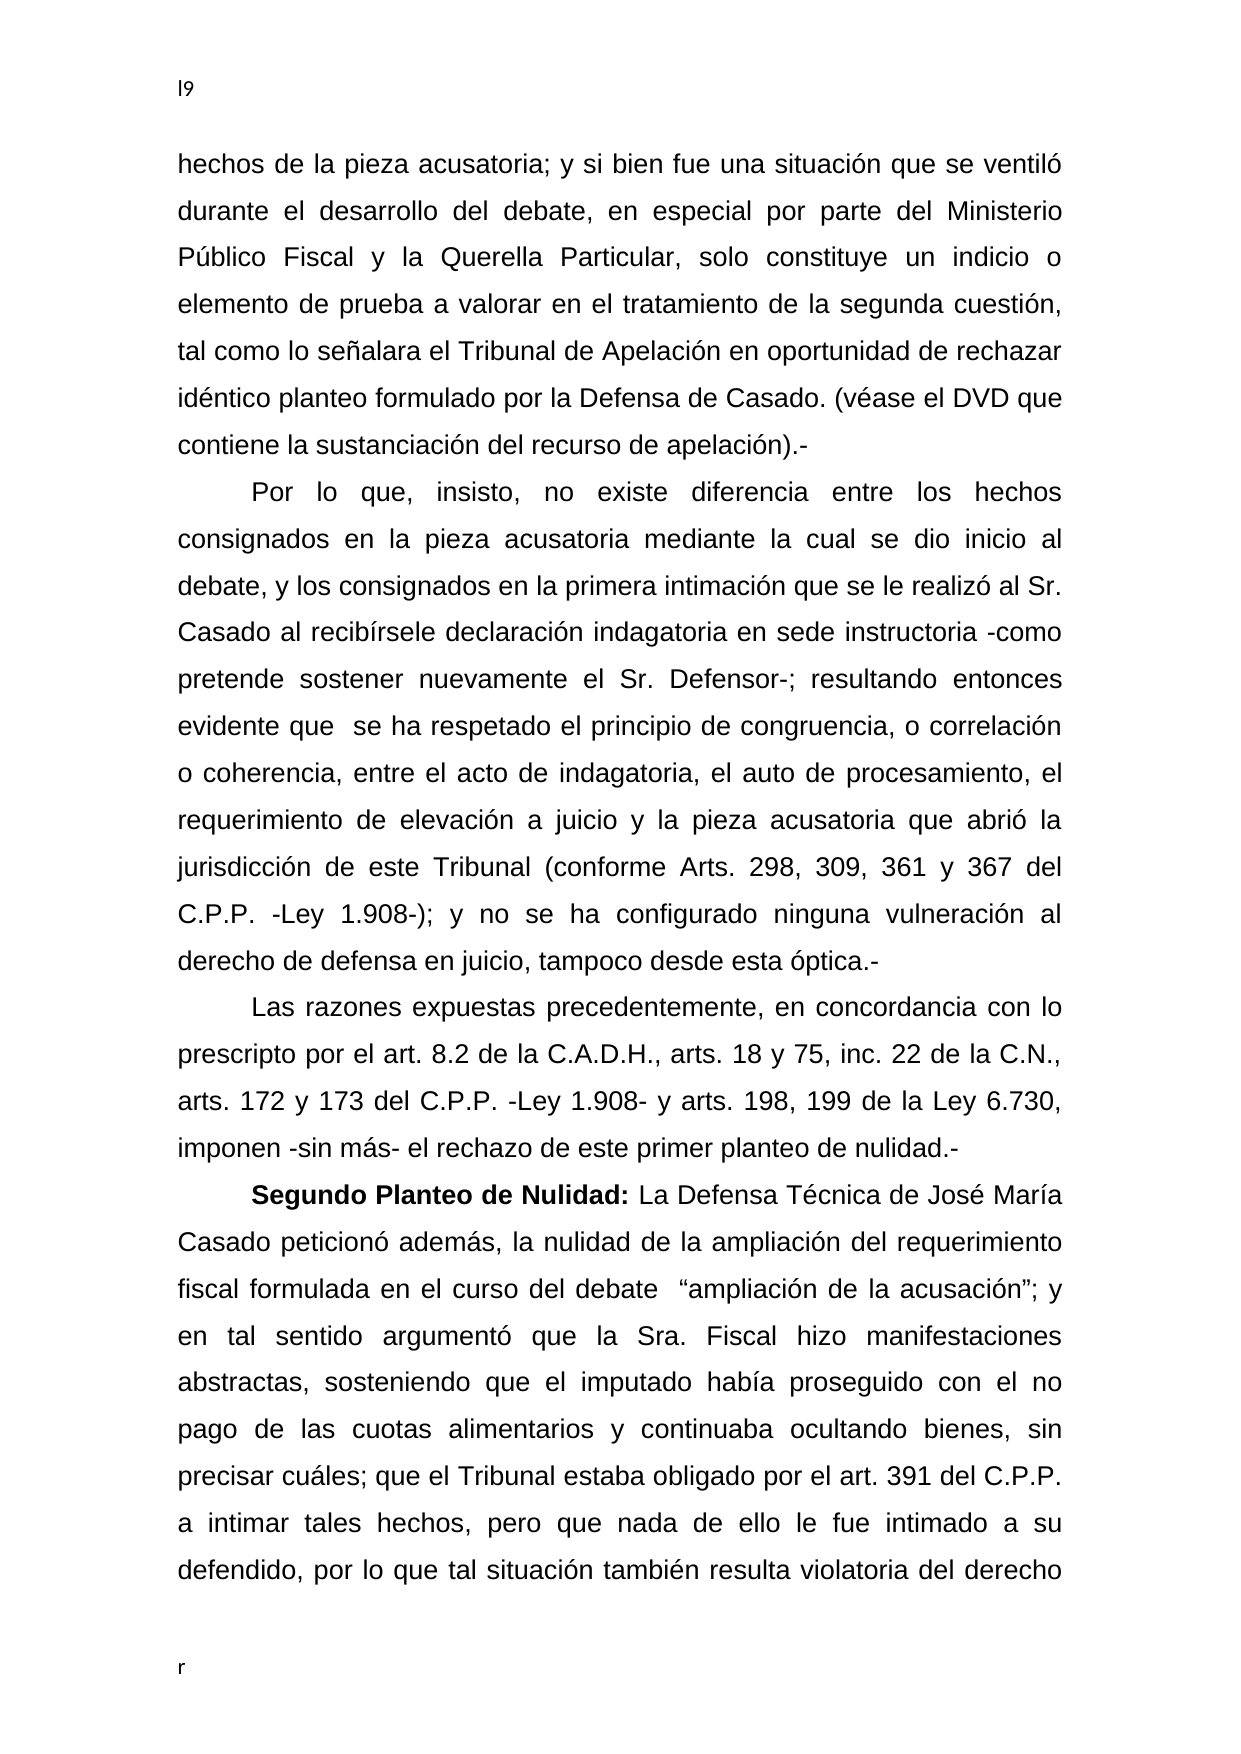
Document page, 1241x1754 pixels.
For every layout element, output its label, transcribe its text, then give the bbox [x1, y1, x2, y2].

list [177, 148, 1063, 460]
list Por lo que, insisto, no existe diferencia entre los hechos consignados en la pieza acusatoria mediante la cual se dio inicio al debate, y los consignados en la primera intimación que se le realizó al Sr. Casado al recibírsele declaración indagatoria en sede instructoria -como pretende sostener nuevamente el Sr. Defensor-; resultando entonces evidente que se ha respetado el principio de congruencia, o correlación o coherencia, entre el acto de indagatoria, el auto de procesamiento, el requerimiento de elevación a juicio y la pieza acusatoria que abrió la jurisdicción de este Tribunal (conforme Arts. 298, 309, 361 y 367 del C.P.P. -Ley 1.908-); y no se ha configurado ninguna vulneración al derecho de defensa en juicio, tampoco desde esta óptica.- [177, 476, 1063, 976]
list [177, 1179, 1063, 1585]
list Las razones expuestas precedentemente, en concordancia con lo prescripto por el art. 8.2 de la C.A.D.H., arts. 18 y 75, inc. 22 de la C.N., arts. 172 y 173 del C.P.P. -Ley 1.908- y arts. 198, 199 de la Ley 6.730, imponen -sin más- el rechazo de este primer planteo de nulidad.- [177, 991, 1063, 1163]
